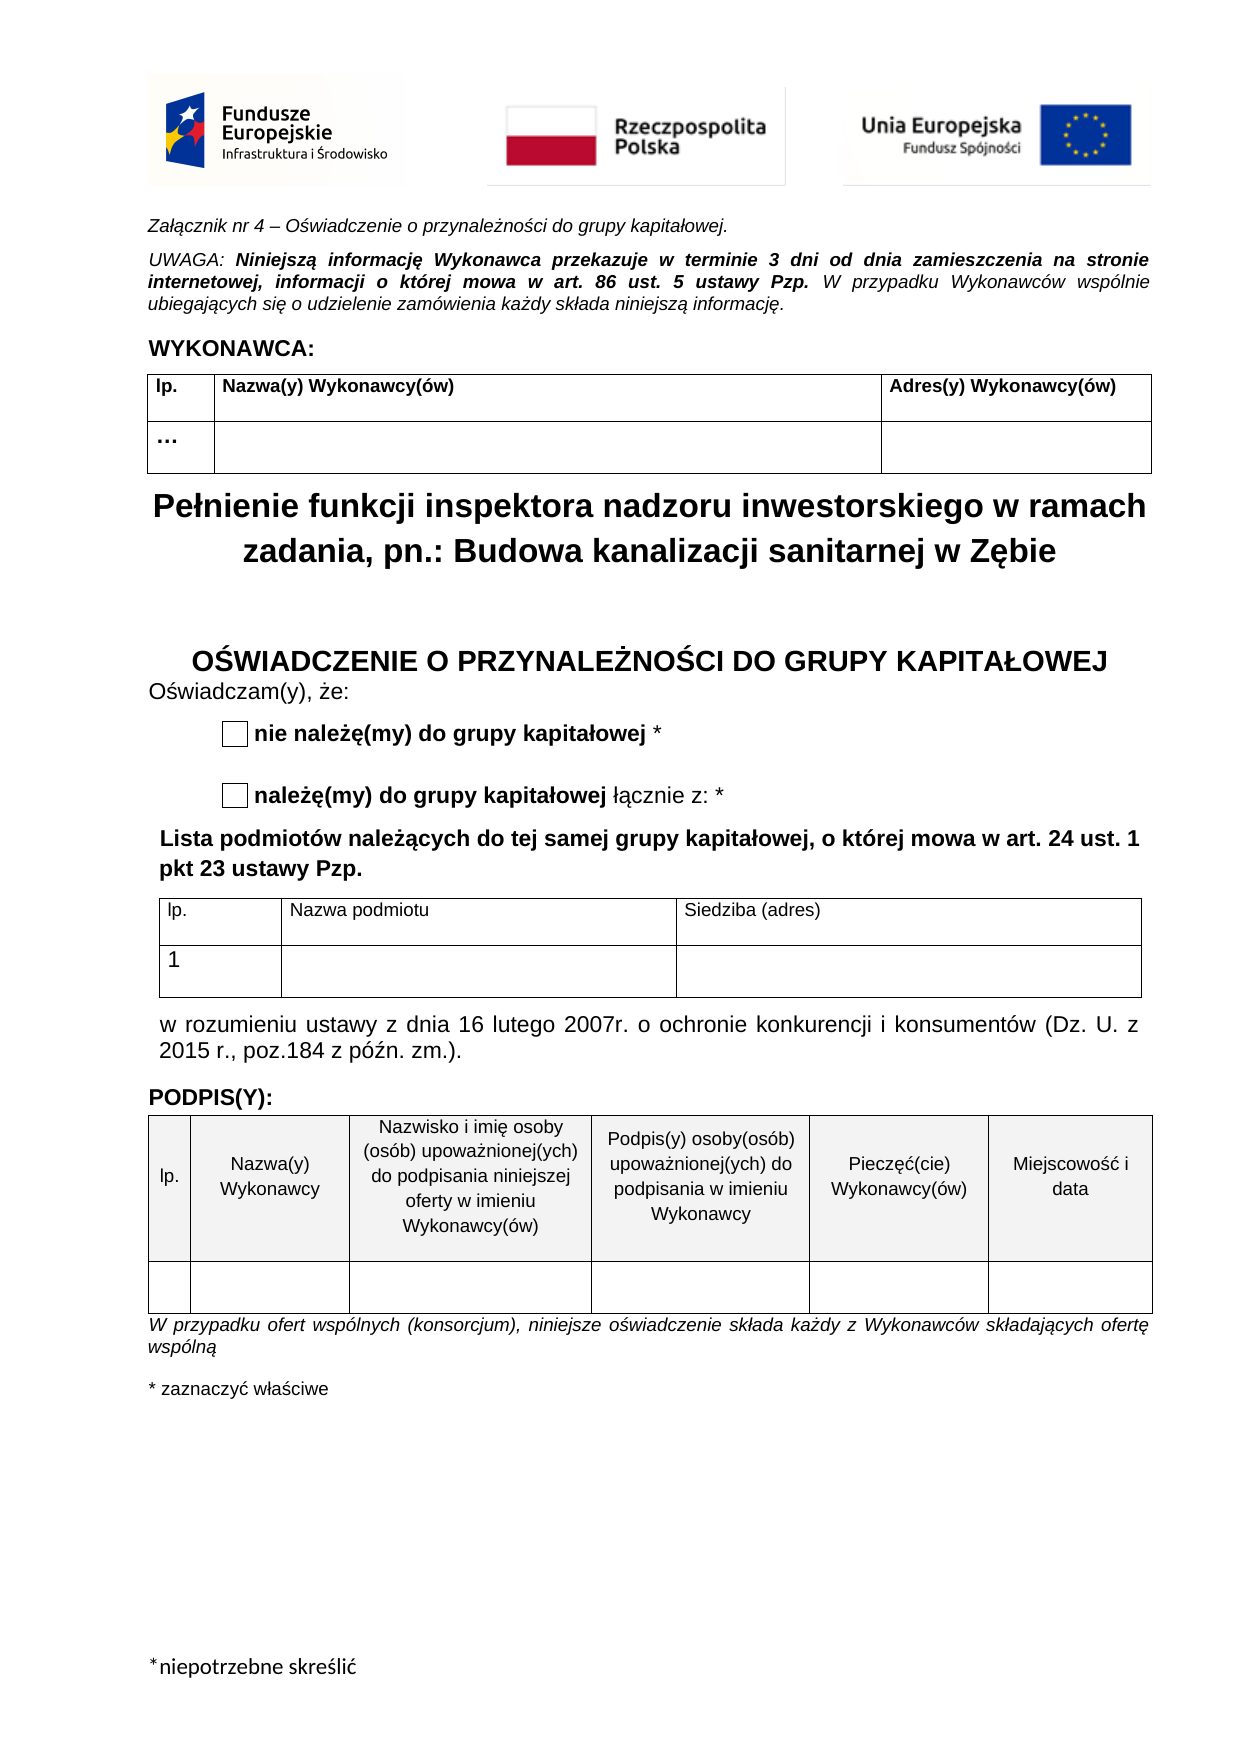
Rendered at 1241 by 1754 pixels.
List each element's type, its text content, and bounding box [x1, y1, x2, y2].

table_cell [149, 1262, 190, 1313]
table_cell [215, 422, 881, 473]
text Załącznik nr 4 – Oświadczenie o przynależności do grupy kapitałowej. [148, 215, 1152, 237]
text W przypadku ofert wspólnych (konsorcjum), niniejsze oświadczenie składa każdy z Wykonawców składających ofertę wspólną [148, 1314, 1152, 1357]
text * zaznaczyć właściwe [148, 1378, 1152, 1399]
table_header Miejscowość i data [989, 1116, 1152, 1261]
table_header Nazwisko i imię osoby (osób) upoważnionej(ych) do podpisania niniejszej oferty w imieniu Wykonawcy(ów) [350, 1116, 591, 1261]
table_header Podpis(y) osoby(osób) upoważnionej(ych) do podpisania w imieniu Wykonawcy [592, 1116, 809, 1261]
table_cell [350, 1262, 591, 1313]
table_header Adres(y) Wykonawcy(ów) [882, 375, 1151, 421]
table_cell [191, 1262, 349, 1313]
table_header lp. [149, 1116, 190, 1261]
table_header Nazwa(y) Wykonawcy(ów) [215, 375, 881, 421]
table_header Nazwa(y) Wykonawcy [191, 1116, 349, 1261]
text PODPIS(Y): [148, 1084, 1152, 1111]
text WYKONAWCA: [148, 335, 1152, 361]
table_cell … [148, 422, 214, 473]
table_cell [989, 1262, 1152, 1313]
text OŚWIADCZENIE O PRZYNALEŻNOŚCI DO GRUPY KAPITAŁOWEJ [148, 644, 1152, 678]
text Pełnienie funkcji inspektora nadzoru inwestorskiego w ramach zadania, pn.: Budowa kanalizacji sanitarnej w Zębie [148, 487, 1152, 569]
table_header lp. [148, 375, 214, 421]
table_header Pieczęć(cie) Wykonawcy(ów) [810, 1116, 988, 1261]
table_cell [882, 422, 1151, 473]
table_header Lista podmiotów należących do tej samej grupy kapitałowej, o której mowa w art. 24 ust. 1 pkt 23 ustawy Pzp. w rozumieniu ustawy z dnia 16 lutego 2007r. o ochronie konkurencji i konsumentów (Dz. U. z 2015 r., poz.184 z późn. zm.). [148, 825, 1152, 1084]
list nie należę(my) do grupy kapitałowej * [148, 720, 1152, 747]
table_cell [810, 1262, 988, 1313]
table_cell [592, 1262, 809, 1313]
text UWAGA: Niniejszą informację Wykonawca przekazuje w terminie 3 dni od dnia zamieszczenia na stronie internetowej, informacji o której mowa w art. 86 ust. 5 ustawy Pzp. W przypadku Wykonawców wspólnie ubiegających się o udzielenie zamówienia każdy składa niniejszą informację. [148, 249, 1152, 314]
list należę(my) do grupy kapitałowej łącznie z: * [148, 782, 1152, 808]
text Oświadczam(y), że: [148, 678, 1152, 704]
